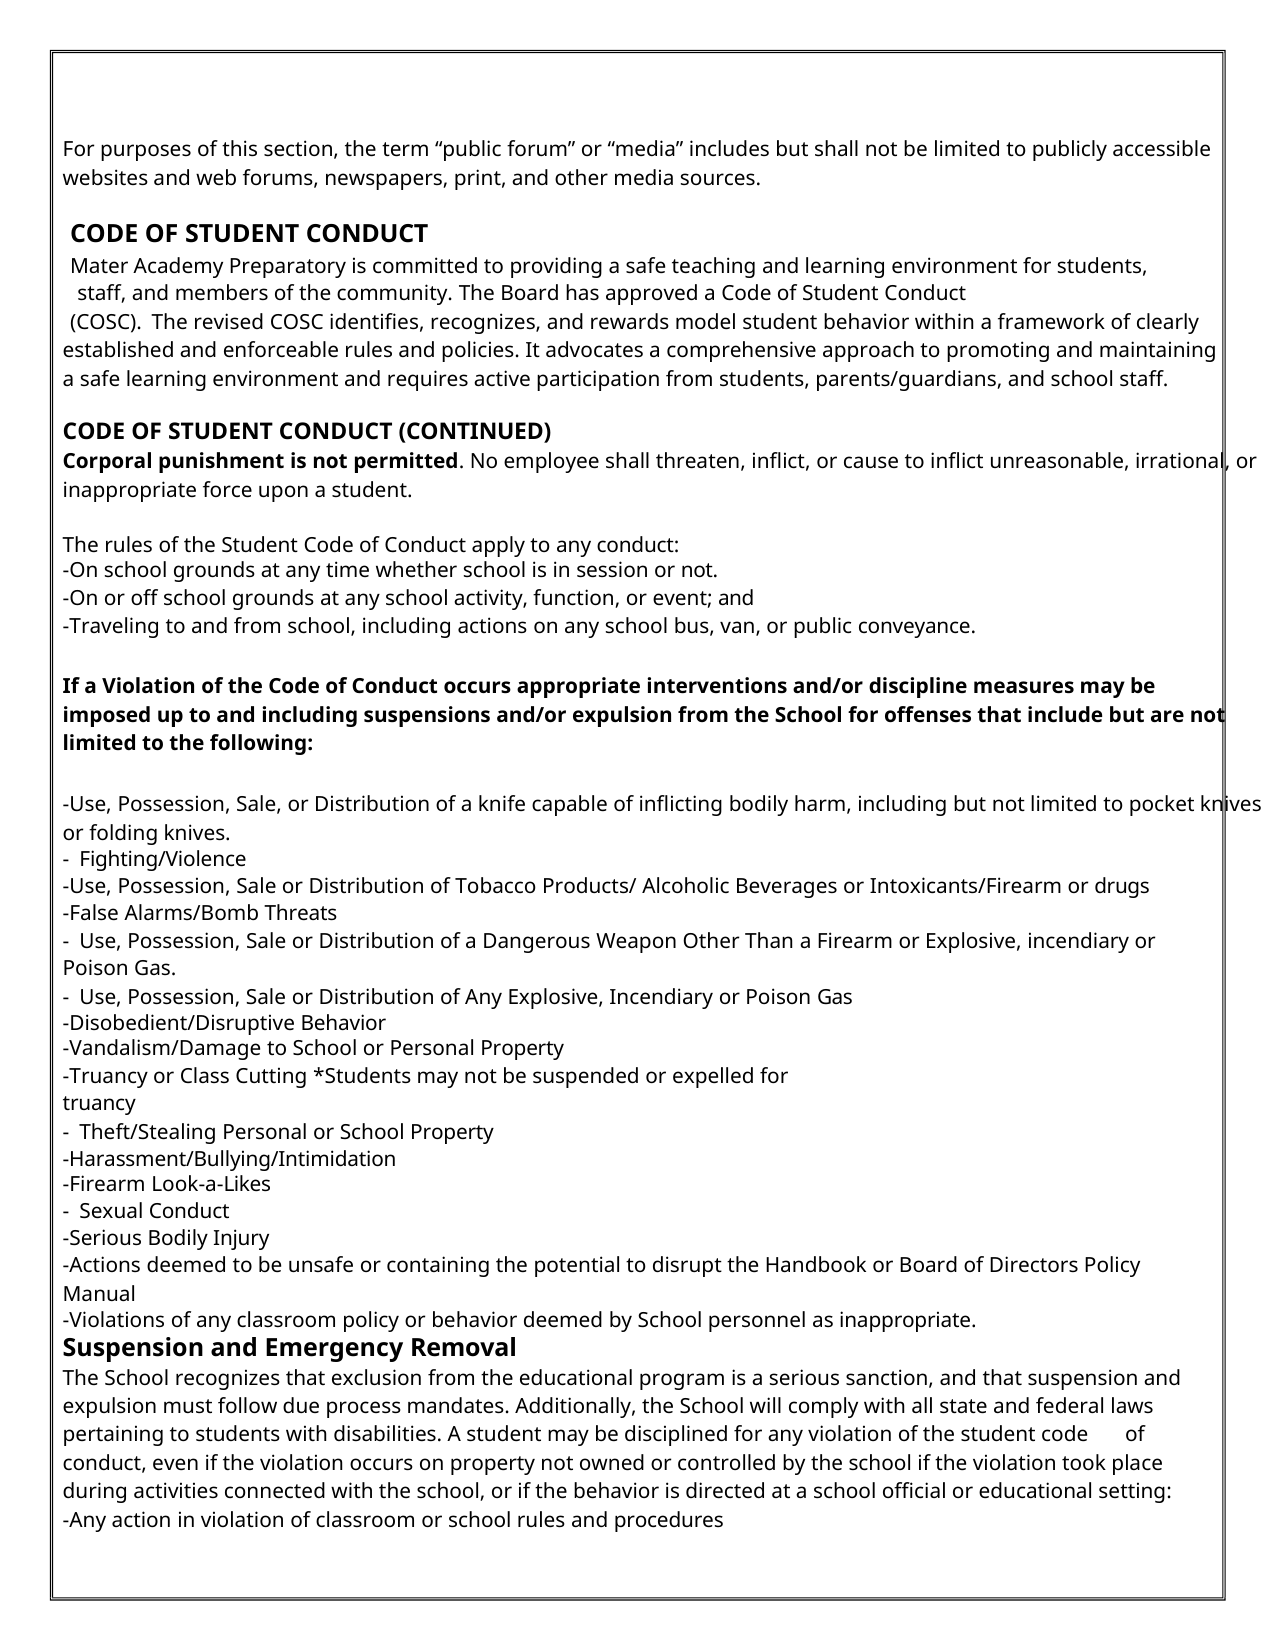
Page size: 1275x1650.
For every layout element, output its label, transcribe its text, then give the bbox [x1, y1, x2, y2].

text -Actions deemed to be unsafe or containing the potential to disrupt the Handbook or Board of Directors Policy Manual [62, 1250, 1199, 1307]
text -Firearm Look-a-Likes [62, 1171, 1267, 1196]
text The School recognizes that exclusion from the educational program is a serious sanction, and that suspension and expulsion must follow due process mandates. Additionally, the School will comply with all state and federal laws pertaining to students with disabilities. A student may be disciplined for any violation of the student code of conduct, even if the violation occurs on property not owned or controlled by the school if the violation took place during activities connected with the school, or if the behavior is directed at a school official or educational setting: [62, 1363, 1217, 1505]
text The rules of the Student Code of Conduct apply to any conduct: [62, 532, 1267, 557]
text -Use, Possession, Sale, or Distribution of a knife capable of inflicting bodily harm, including but not limited to pocket knives or folding knives. [62, 789, 1267, 846]
text -Traveling to and from school, including actions on any school bus, van, or public conveyance. [62, 611, 1267, 640]
text Mater Academy Preparatory is committed to providing a safe teaching and learning environment for students, staff, and members of the community. The Board has approved a Code of Student Conduct [70, 251, 1199, 307]
list Theft/Stealing Personal or School Property [62, 1117, 1267, 1146]
text -Use, Possession, Sale or Distribution of Tobacco Products/ Alcoholic Beverages or Intoxicants/Firearm or drugs [62, 872, 1199, 900]
text -On school grounds at any time whether school is in session or not. [62, 557, 1267, 582]
subtitle Suspension and Emergency Removal [62, 1332, 1267, 1362]
text (COSC). The revised COSC identifies, recognizes, and rewards model student behavior within a framework of clearly established and enforceable rules and policies. It advocates a comprehensive approach to promoting and maintaining a safe learning environment and requires active participation from students, parents/guardians, and school staff. [62, 307, 1230, 392]
list Sexual Conduct [62, 1196, 1267, 1225]
list Use, Possession, Sale or Distribution of a Dangerous Weapon Other Than a Firearm or Explosive, incendiary or Poison Gas. [62, 926, 1212, 982]
text -Any action in violation of classroom or school rules and procedures [62, 1505, 1267, 1533]
text -False Alarms/Bomb Threats [62, 900, 1267, 925]
subtitle CODE OF STUDENT CONDUCT (CONTINUED) [62, 415, 1267, 446]
list Use, Possession, Sale or Distribution of Any Explosive, Incendiary or Poison Gas [62, 982, 1267, 1010]
text -Serious Bodily Injury [62, 1225, 1267, 1250]
text -Truancy or Class Cutting *Students may not be suspended or expelled for truancy [62, 1061, 858, 1117]
text For purposes of this section, the term “public forum” or “media” includes but shall not be limited to publicly accessible websites and web forums, newspapers, print, and other media sources. [62, 134, 1267, 191]
list Fighting/Violence [62, 846, 1267, 871]
text -Vandalism/Damage to School or Personal Property [62, 1036, 1267, 1061]
text -Violations of any classroom policy or behavior deemed by School personnel as inappropriate. [62, 1307, 1267, 1332]
text -On or off school grounds at any school activity, function, or event; and [62, 583, 1267, 611]
text -Harassment/Bullying/Intimidation [62, 1146, 1267, 1171]
subtitle If a Violation of the Code of Conduct occurs appropriate interventions and/or discipline measures may be imposed up to and including suspensions and/or expulsion from the School for offenses that include but are not limited to the following: [62, 672, 1230, 757]
text -Disobedient/Disruptive Behavior [62, 1010, 1267, 1036]
text Corporal punishment is not permitted. No employee shall threaten, inflict, or cause to inflict unreasonable, irrational, or inappropriate force upon a student. [62, 447, 1267, 503]
subtitle CODE OF STUDENT CONDUCT [70, 216, 1267, 250]
